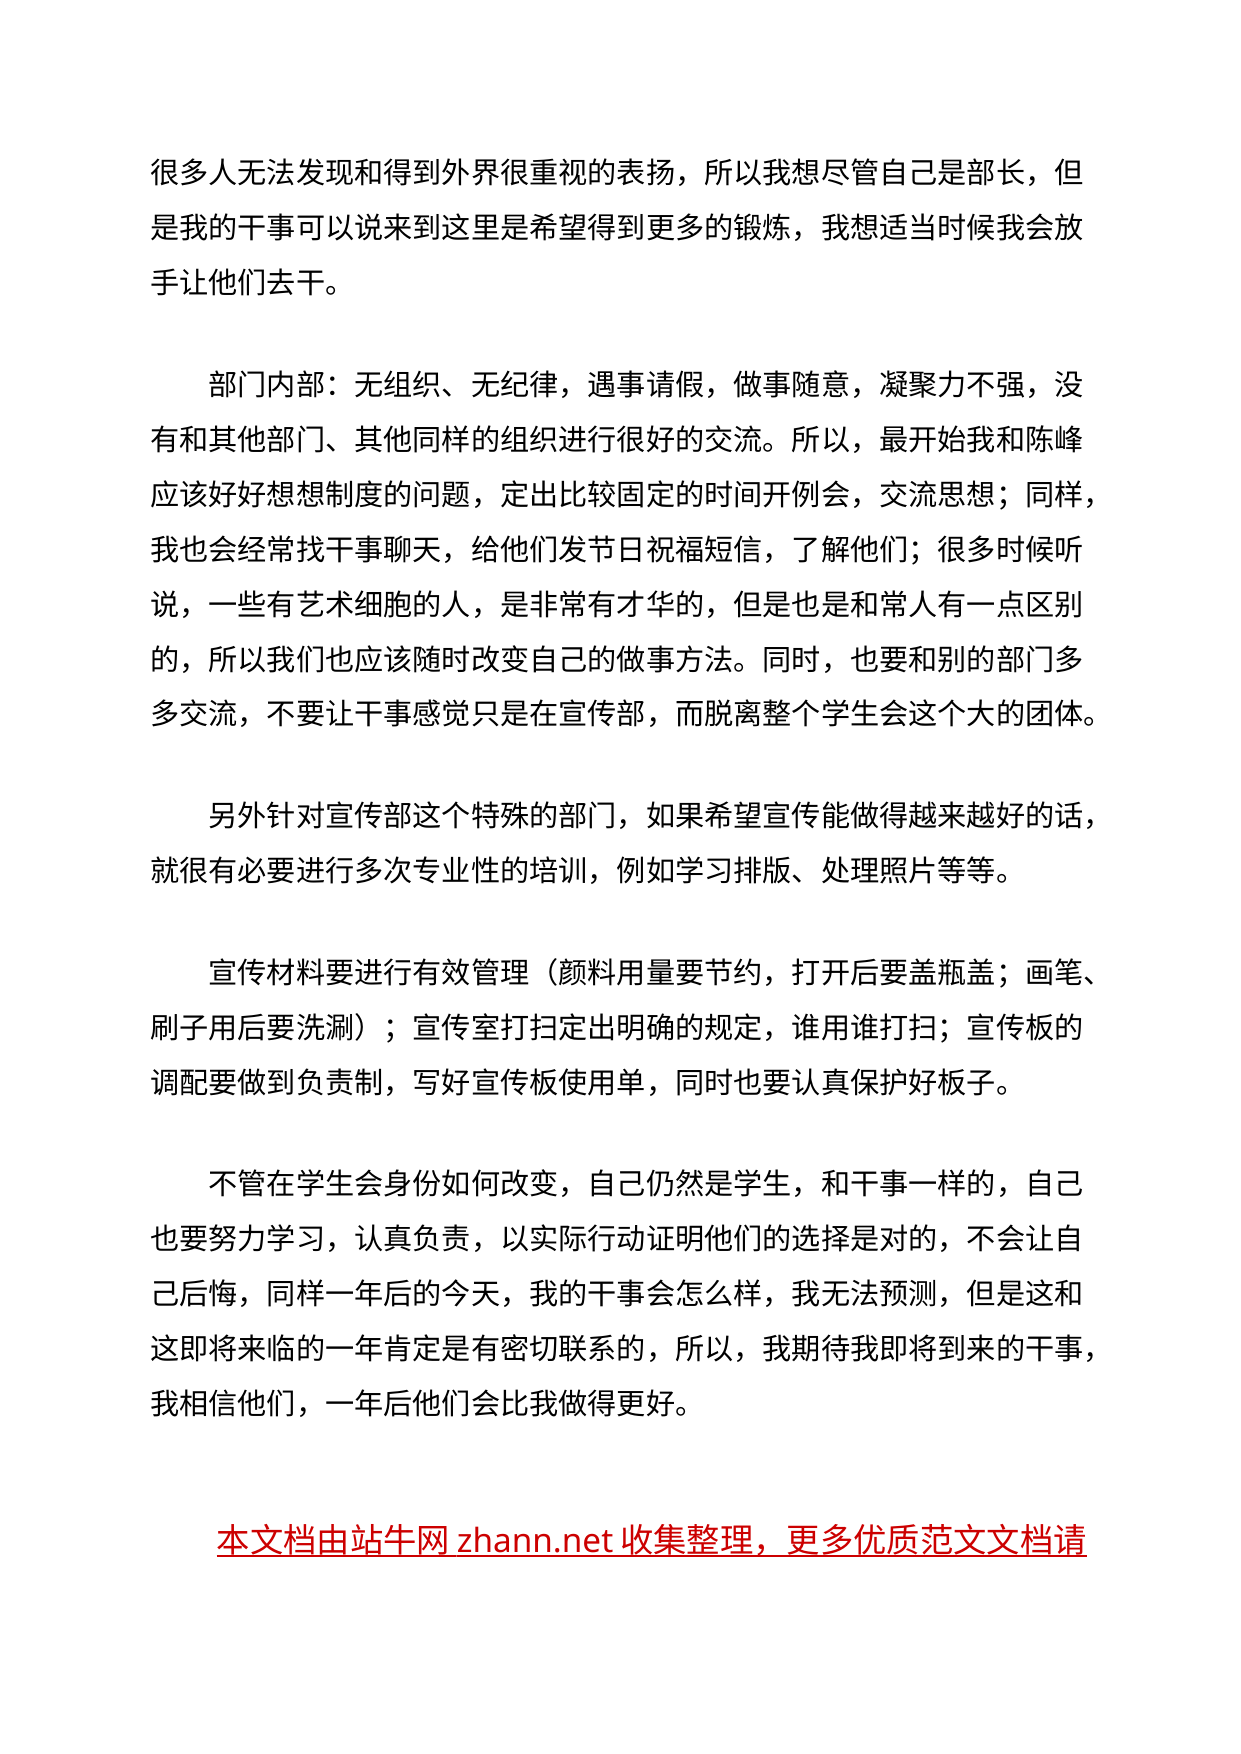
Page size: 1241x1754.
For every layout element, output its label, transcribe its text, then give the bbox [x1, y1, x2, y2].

text 部门内部：无组织、无纪律，遇事请假，做事随意，凝聚力不强，没有和其他部门、其他同样的组织进行很好的交流。所以，最开始我和陈峰应该好好想想制度的问题，定出比较固定的时间开例会，交流思想；同样，我也会经常找干事聊天，给他们发节日祝福短信，了解他们；很多时候听说，一些有艺术细胞的人，是非常有才华的，但是也是和常人有一点区别的，所以我们也应该随时改变自己的做事方法。同时，也要和别的部门多多交流，不要让干事感觉只是在宣传部，而脱离整个学生会这个大的团体。 [150, 362, 1090, 733]
text 另外针对宣传部这个特殊的部门，如果希望宣传能做得越来越好的话，就很有必要进行多次专业性的培训，例如学习排版、处理照片等等。 [150, 793, 1090, 890]
text 不管在学生会身份如何改变，自己仍然是学生，和干事一样的，自己也要努力学习，认真负责，以实际行动证明他们的选择是对的，不会让自己后悔，同样一年后的今天，我的干事会怎么样，我无法预测，但是这和这即将来临的一年肯定是有密切联系的，所以，我期待我即将到来的干事，我相信他们，一年后他们会比我做得更好。 [150, 1161, 1090, 1423]
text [150, 1513, 1090, 1562]
text 宣传材料要进行有效管理（颜料用量要节约，打开后要盖瓶盖；画笔、刷子用后要洗涮）；宣传室打扫定出明确的规定，谁用谁打扫；宣传板的调配要做到负责制，写好宣传板使用单，同时也要认真保护好板子。 [150, 949, 1090, 1101]
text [150, 150, 1090, 302]
